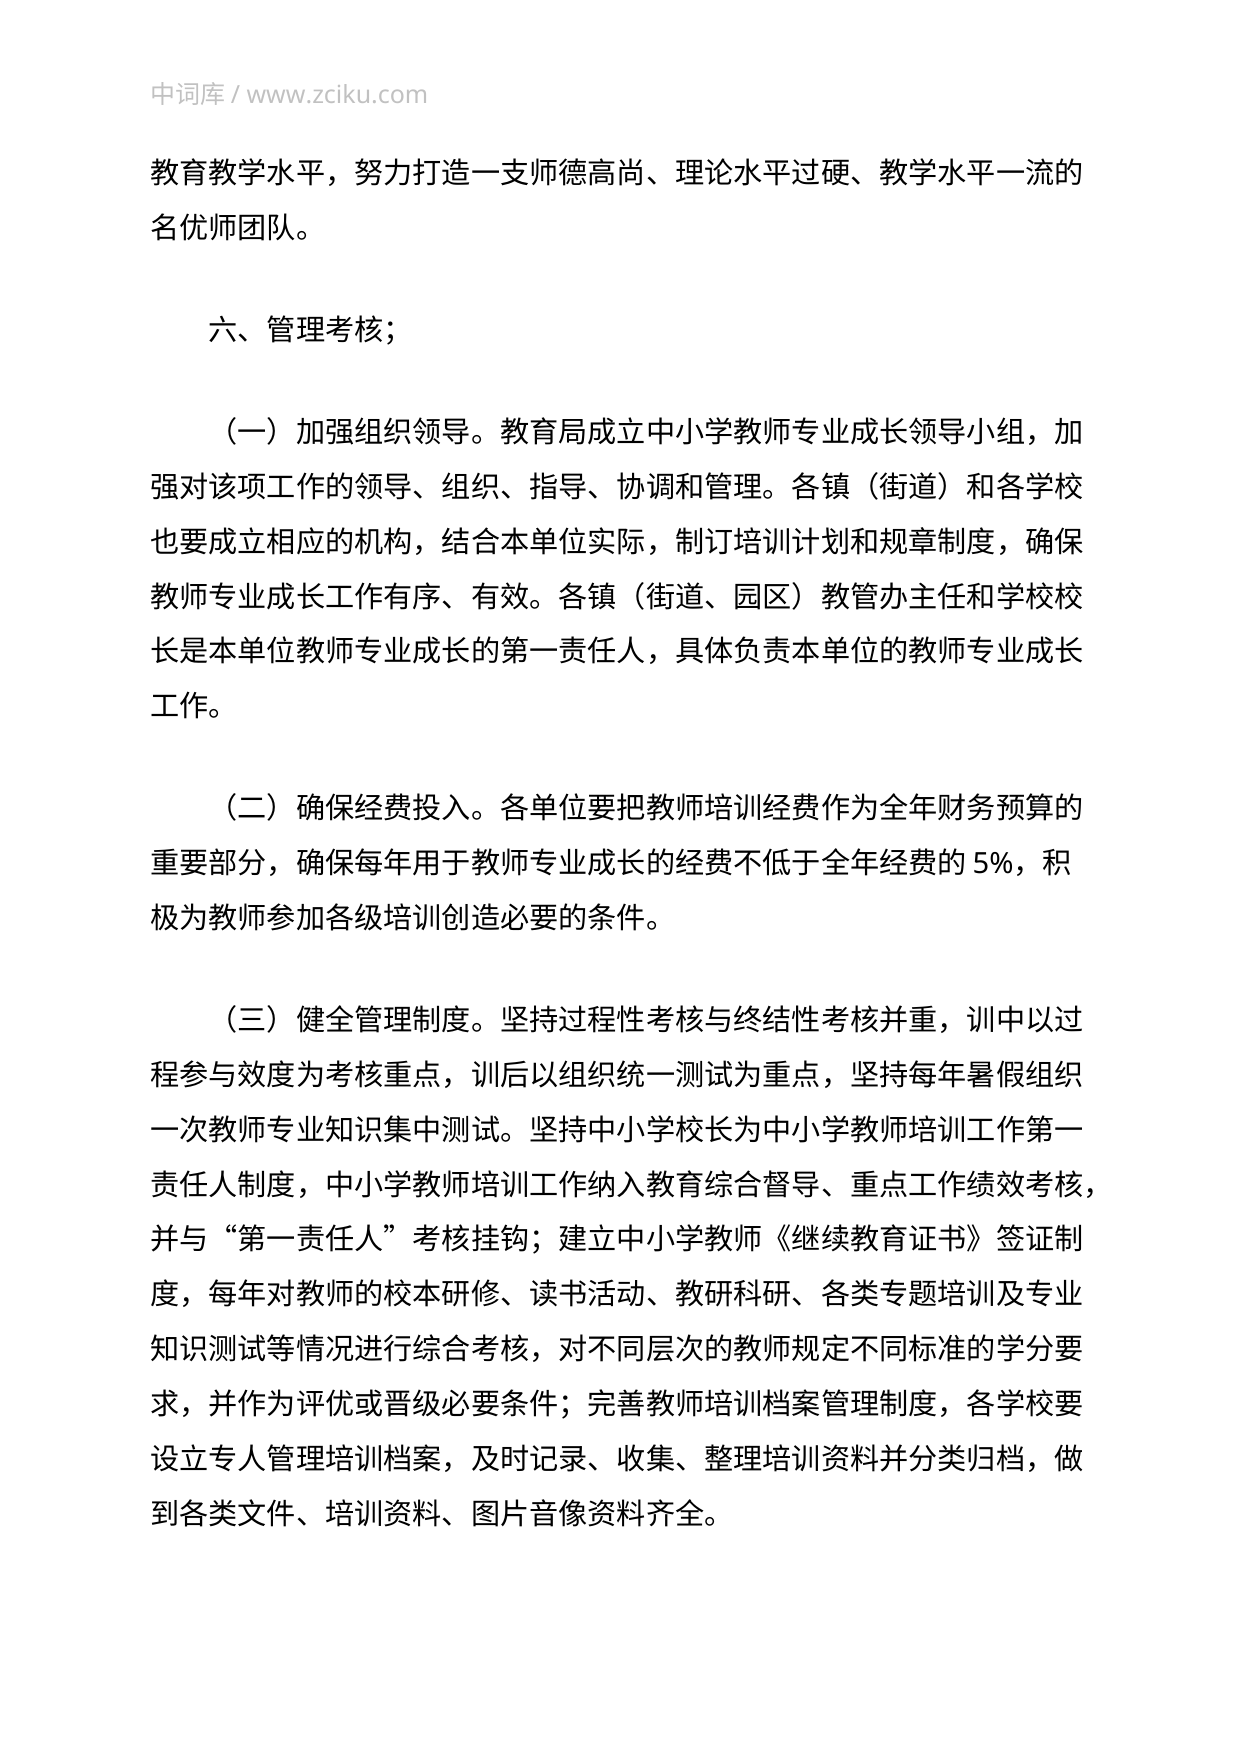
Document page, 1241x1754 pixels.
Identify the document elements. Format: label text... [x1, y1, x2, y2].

text （二）确保经费投入。各单位要把教师培训经费作为全年财务预算的重要部分，确保每年用于教师专业成长的经费不低于全年经费的5%，积极为教师参加各级培训创造必要的条件。 [150, 785, 1090, 937]
text （三）健全管理制度。坚持过程性考核与终结性考核并重，训中以过程参与效度为考核重点，训后以组织统一测试为重点，坚持每年暑假组织一次教师专业知识集中测试。坚持中小学校长为中小学教师培训工作第一责任人制度，中小学教师培训工作纳入教育综合督导、重点工作绩效考核，并与“第一责任人”考核挂钩；建立中小学教师《继续教育证书》签证制度，每年对教师的校本研修、读书活动、教研科研、各类专题培训及专业知识测试等情况进行综合考核，对不同层次的教师规定不同标准的学分要求，并作为评优或晋级必要条件；完善教师培训档案管理制度，各学校要设立专人管理培训档案，及时记录、收集、整理培训资料并分类归档，做到各类文件、培训资料、图片音像资料齐全。 [150, 996, 1090, 1533]
text 六、管理考核； [150, 307, 1090, 349]
text （一）加强组织领导。教育局成立中小学教师专业成长领导小组，加强对该项工作的领导、组织、指导、协调和管理。各镇（街道）和各学校也要成立相应的机构，结合本单位实际，制订培训计划和规章制度，确保教师专业成长工作有序、有效。各镇（街道、园区）教管办主任和学校校长是本单位教师专业成长的第一责任人，具体负责本单位的教师专业成长工作。 [150, 408, 1090, 725]
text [150, 150, 1090, 247]
